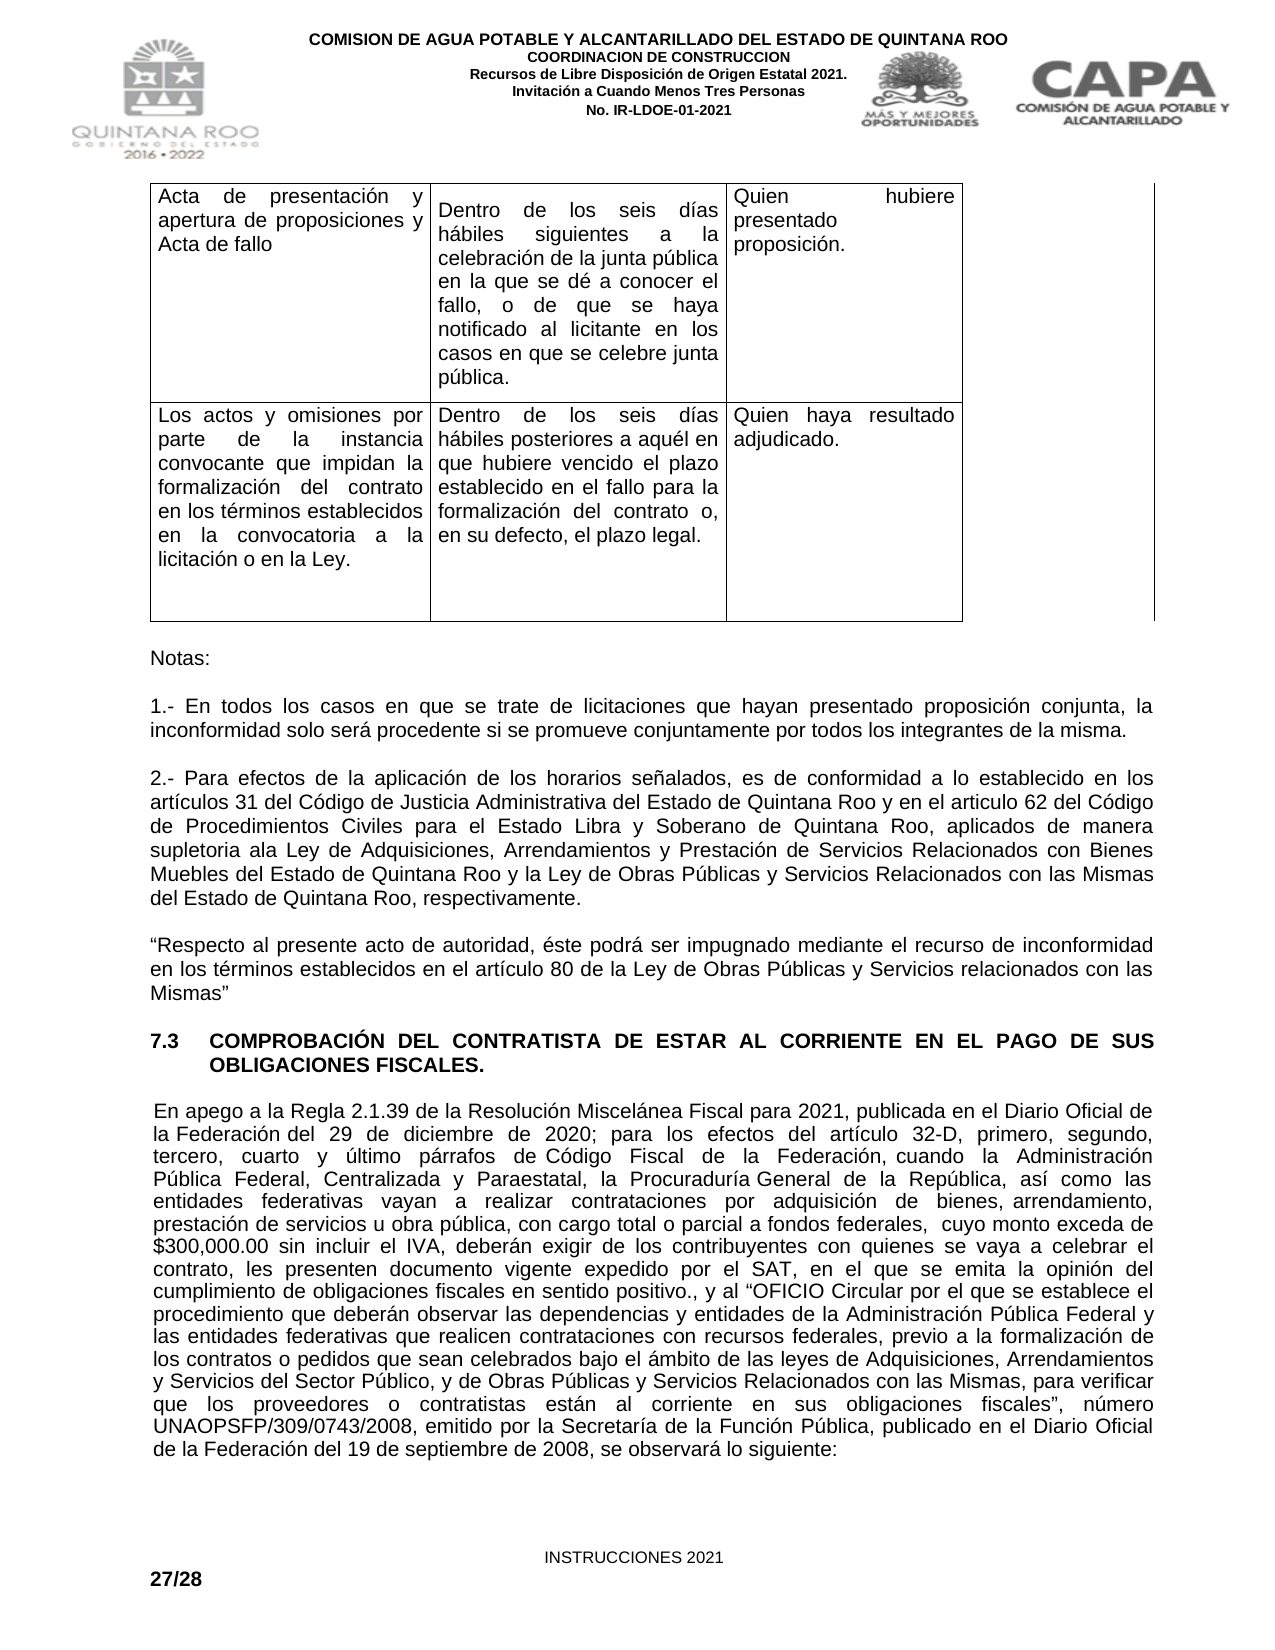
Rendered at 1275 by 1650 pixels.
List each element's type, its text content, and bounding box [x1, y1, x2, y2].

picture [65, 7, 1235, 180]
text Notas: [150, 646, 1155, 670]
text 7.3 COMPROBACIÓN DEL CONTRATISTA DE ESTAR AL CORRIENTE EN EL PAGO DE SUS OBLIGACIONES FISCALES. [150, 1029, 1155, 1077]
table_cell Dentro de los seis días hábiles siguientes a la celebración de la junta pública en la que se dé a conocer el fallo, o de que se haya notificado al licitante en los casos en que se celebre junta pública. [431, 184, 726, 402]
text En apego a la Regla 2.1.39 de la Resolución Miscelánea Fiscal para 2021, publicada en el Diario Oficial de la Federación del 29 de diciembre de 2020; para los efectos del artículo 32-D, primero, segundo, tercero, cuarto y último párrafos de Código Fiscal de la Federación, cuando la Administración Pública Federal, Centralizada y Paraestatal, la Procuraduría General de la República, así como las entidades federativas vayan a realizar contrataciones por adquisición de bienes, arrendamiento, prestación de servicios u obra pública, con cargo total o parcial a fondos federales, cuyo monto exceda de $300,000.00 sin incluir el IVA, deberán exigir de los contribuyentes con quienes se vaya a celebrar el contrato, les presenten documento vigente expedido por el SAT, en el que se emita la opinión del cumplimiento de obligaciones fiscales en sentido positivo., y al “OFICIO Circular por el que se establece el procedimiento que deberán observar las dependencias y entidades de la Administración Pública Federal y las entidades federativas que realicen contrataciones con recursos federales, previo a la formalización de los contratos o pedidos que sean celebrados bajo el ámbito de las leyes de Adquisiciones, Arrendamientos y Servicios del Sector Público, y de Obras Públicas y Servicios Relacionados con las Mismas, para verificar que los proveedores o contratistas están al corriente en sus obligaciones fiscales”, número UNAOPSFP/309/0743/2008, emitido por la Secretaría de la Función Pública, publicado en el Diario Oficial de la Federación del 19 de septiembre de 2008, se observará lo siguiente: [153, 1101, 1155, 1461]
table_cell Los actos y omisiones por parte de la instancia convocante que impidan la formalización del contrato en los términos establecidos en la convocatoria a la licitación o en la Ley. [151, 403, 430, 621]
text “Respecto al presente acto de autoridad, éste podrá ser impugnado mediante el recurso de inconformidad en los términos establecidos en el artículo 80 de la Ley de Obras Públicas y Servicios relacionados con las Mismas” [150, 933, 1155, 1005]
table_cell Quien hubiere presentado proposición. [727, 184, 962, 402]
text 1.- En todos los casos en que se trate de licitaciones que hayan presentado proposición conjunta, la inconformidad solo será procedente si se promueve conjuntamente por todos los integrantes de la misma. [150, 694, 1155, 742]
text 2.- Para efectos de la aplicación de los horarios señalados, es de conformidad a lo establecido en los artículos 31 del Código de Justicia Administrativa del Estado de Quintana Roo y en el articulo 62 del Código de Procedimientos Civiles para el Estado Libra y Soberano de Quintana Roo, aplicados de manera supletoria ala Ley de Adquisiciones, Arrendamientos y Prestación de Servicios Relacionados con Bienes Muebles del Estado de Quintana Roo y la Ley de Obras Públicas y Servicios Relacionados con las Mismas del Estado de Quintana Roo, respectivamente. [150, 766, 1155, 909]
table_cell Quien haya resultado adjudicado. [727, 403, 962, 621]
table_cell Dentro de los seis días hábiles posteriores a aquél en que hubiere vencido el plazo establecido en el fallo para la formalización del contrato o, en su defecto, el plazo legal. [431, 403, 726, 621]
table_cell Acta de presentación y apertura de proposiciones y Acta de fallo [151, 184, 430, 402]
